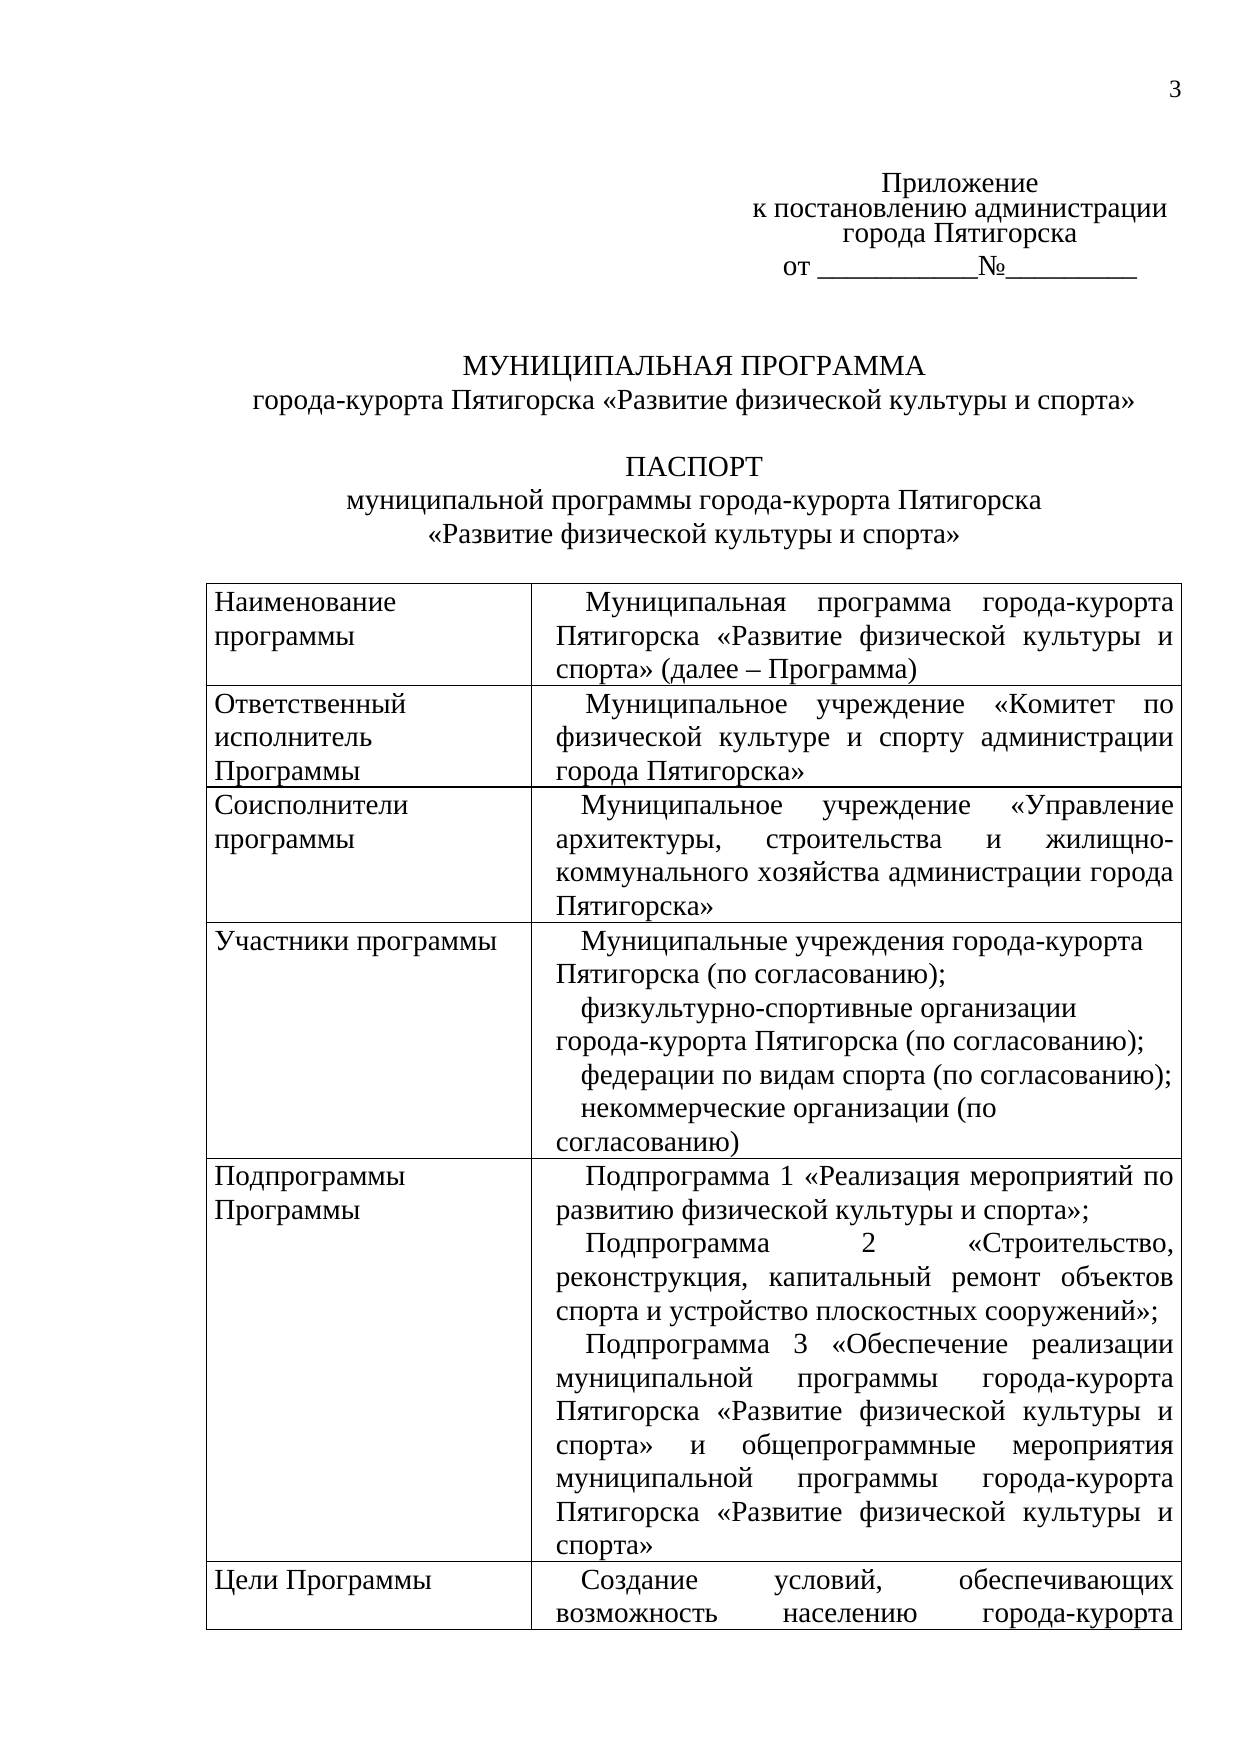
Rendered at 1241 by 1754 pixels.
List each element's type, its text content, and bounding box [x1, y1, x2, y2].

table_header Наименование программы [207, 584, 531, 685]
table_cell [532, 923, 548, 1157]
text от ___________№_________ [738, 248, 1181, 281]
table_cell Цели Программы [207, 1562, 531, 1629]
text «Развитие физической культуры и спорта» [207, 516, 1181, 549]
table_cell Подпрограмма 1 «Реализация мероприятий по развитию физической культуры и спорта»; Подпрограмма 2 «Строительство, реконструкция, капитальный ремонт объектов спорта и устройство плоскостных сооружений»; Подпрограмма 3 «Обеспечение реализации муниципальной программы города-курорта Пятигорска «Развитие физической культуры и спорта» и общепрограммные мероприятия муниципальной программы города-курорта Пятигорска «Развитие физической культуры и спорта» [548, 1159, 1181, 1561]
text паспорт [207, 449, 1181, 482]
table_cell [532, 1159, 548, 1561]
table_cell Участники программы [207, 923, 531, 1157]
text города-курорта Пятигорска «Развитие физической культуры и спорта» [207, 382, 1181, 415]
table_cell [532, 788, 548, 922]
text Приложение [738, 173, 1181, 198]
table_cell Ответственный исполнитель Программы [207, 686, 531, 786]
table_header [532, 584, 548, 685]
table_cell Муниципальное учреждение «Управление архитектуры, строительства и жилищно-коммунального хозяйства администрации города Пятигорска» [548, 788, 1181, 922]
text муниципальной программы города-курорта Пятигорска [207, 482, 1181, 516]
table_cell Соисполнители программы [207, 788, 531, 922]
table_cell Муниципальные учреждения города-курорта Пятигорска (по согласованию); физкультурно-спортивные организации города-курорта Пятигорска (по согласованию); федерации по видам спорта (по согласованию); некоммерческие организации (по согласованию) [548, 923, 1181, 1157]
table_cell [548, 1562, 1181, 1629]
table_header Муниципальная программа города-курорта Пятигорска «Развитие физической культуры и спорта» (далее – Программа) [548, 584, 1181, 685]
table_cell Муниципальное учреждение «Комитет по физической культуре и спорту администрации города Пятигорска» [548, 686, 1181, 786]
text МУНИЦИПАЛЬНАЯ ПРОГРАММА [207, 348, 1181, 382]
text к постановлению администрации города Пятигорска [738, 198, 1181, 248]
table_cell [532, 1562, 548, 1629]
table_cell Подпрограммы Программы [207, 1159, 531, 1561]
table_cell [532, 686, 548, 786]
